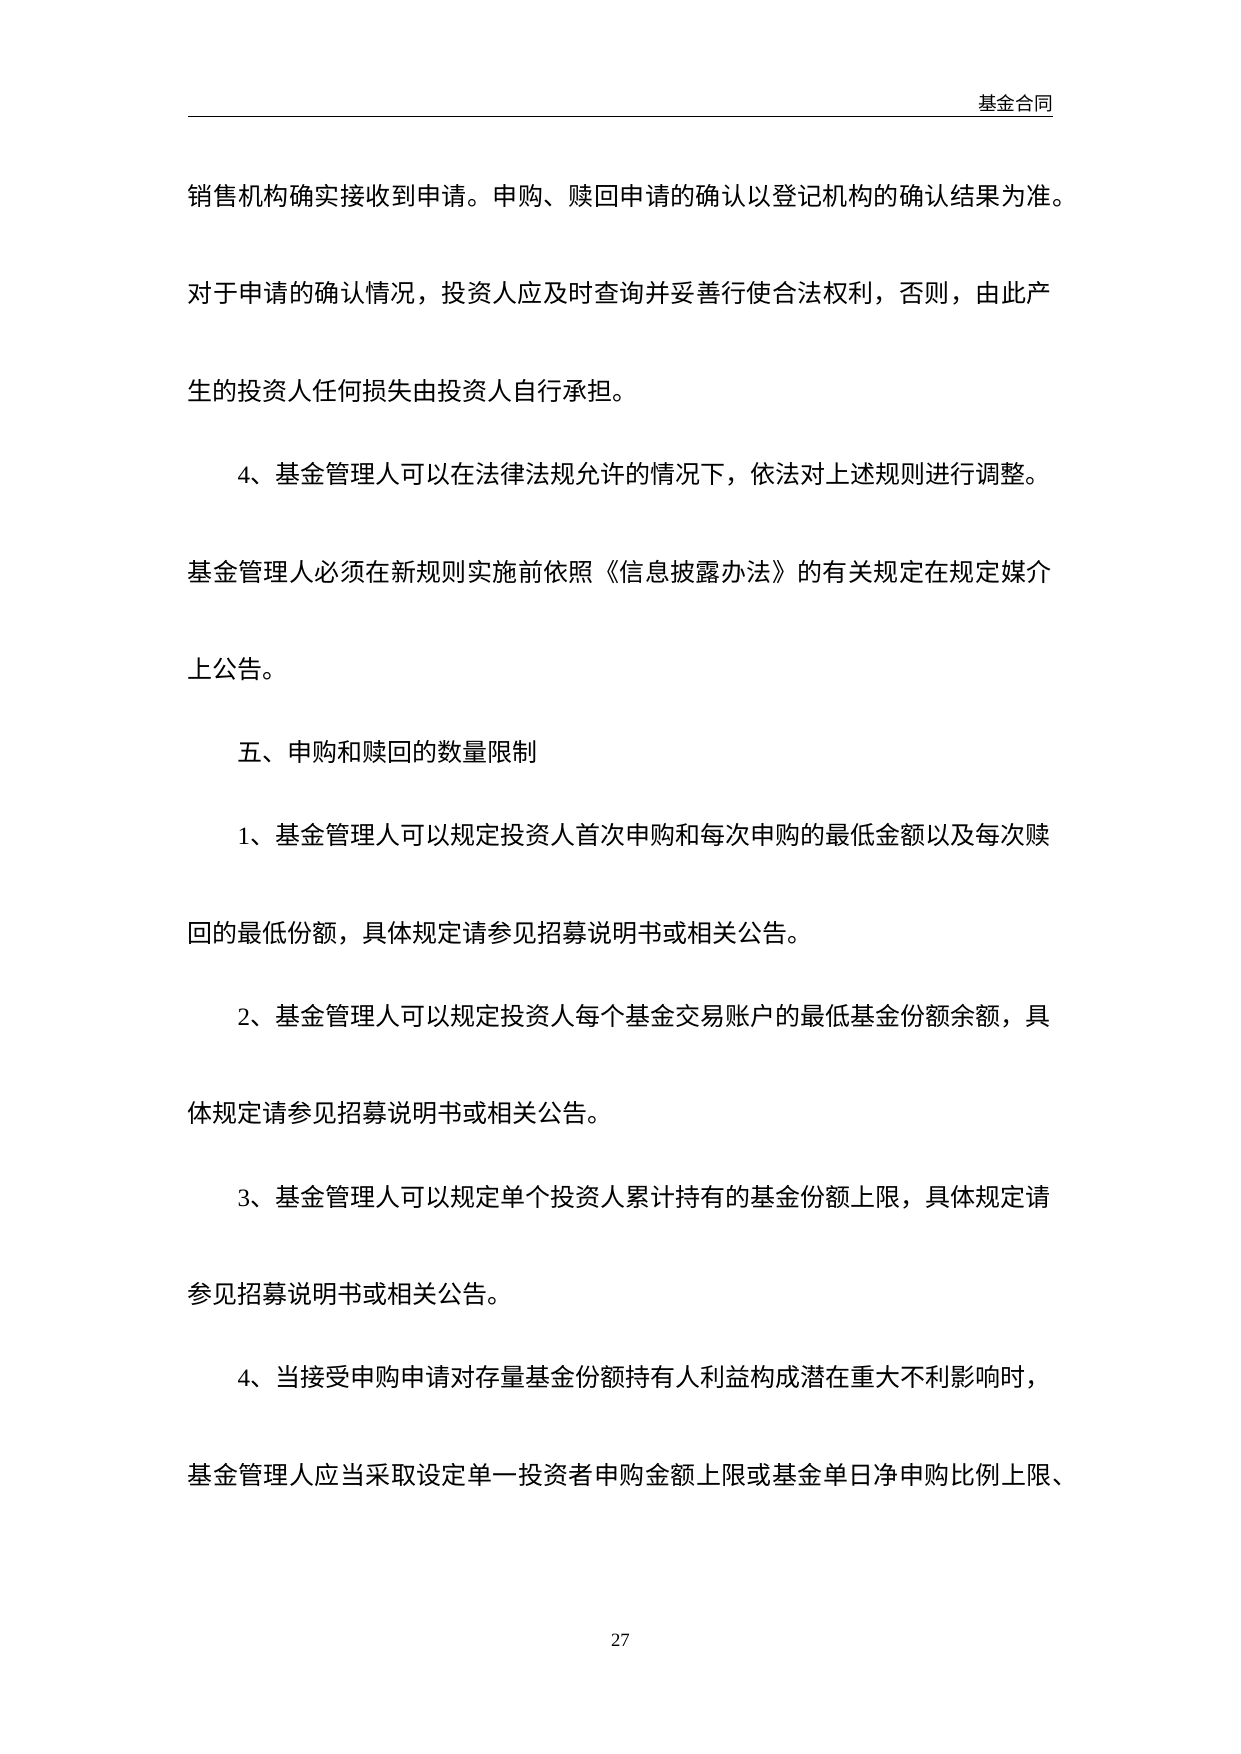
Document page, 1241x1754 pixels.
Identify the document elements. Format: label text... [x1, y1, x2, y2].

text 2、基金管理人可以规定投资人每个基金交易账户的最低基金份额余额，具体规定请参见招募说明书或相关公告。 [187, 982, 1053, 1144]
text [187, 162, 1053, 422]
text 4、基金管理人可以在法律法规允许的情况下，依法对上述规则进行调整。基金管理人必须在新规则实施前依照《信息披露办法》的有关规定在规定媒介上公告。 [187, 440, 1053, 700]
text 3、基金管理人可以规定单个投资人累计持有的基金份额上限，具体规定请参见招募说明书或相关公告。 [187, 1163, 1053, 1325]
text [187, 1343, 1053, 1506]
text 1、基金管理人可以规定投资人首次申购和每次申购的最低金额以及每次赎回的最低份额，具体规定请参见招募说明书或相关公告。 [187, 801, 1053, 964]
text 五、申购和赎回的数量限制 [187, 718, 1053, 783]
